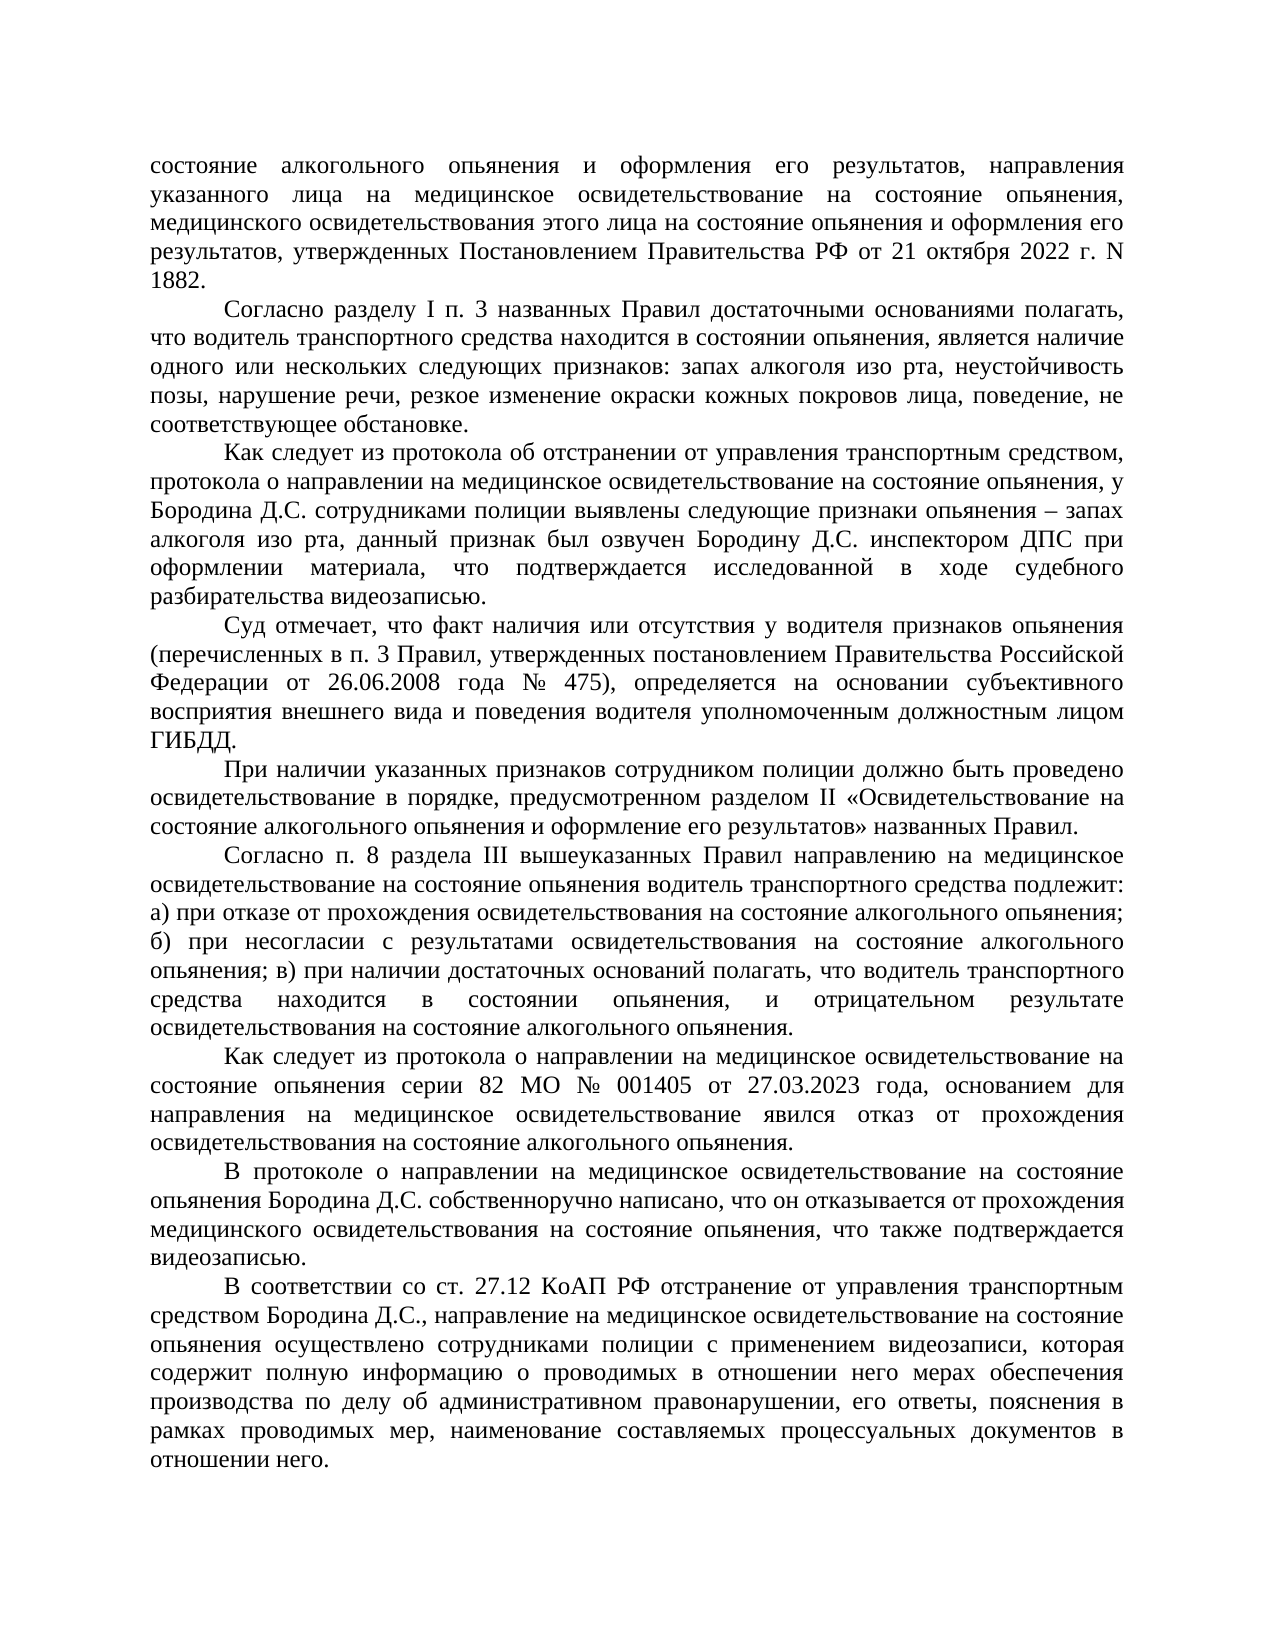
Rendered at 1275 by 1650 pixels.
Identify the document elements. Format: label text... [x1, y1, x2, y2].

text В соответствии со ст. 27.12 КоАП РФ отстранение от управления транспортным средством Бородина Д.С., направление на медицинское освидетельствование на состояние опьянения осуществлено сотрудниками полиции с применением видеозаписи, которая содержит полную информацию о проводимых в отношении него мерах обеспечения производства по делу об административном правонарушении, его ответы, пояснения в рамках проводимых мер, наименование составляемых процессуальных документов в отношении него. [150, 1271, 1125, 1472]
text Как следует из протокола о направлении на медицинское освидетельствование на состояние опьянения серии 82 МО № 001405 от 27.03.2023 года, основанием для направления на медицинское освидетельствование явился отказ от прохождения освидетельствования на состояние алкогольного опьянения. [150, 1041, 1125, 1156]
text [150, 150, 1125, 294]
text При наличии указанных признаков сотрудником полиции должно быть проведено освидетельствование в порядке, предусмотренном разделом II «Освидетельствование на состояние алкогольного опьянения и оформление его результатов» названных Правил. [150, 754, 1125, 840]
text В протоколе о направлении на медицинское освидетельствование на состояние опьянения Бородина Д.С. собственноручно написано, что он отказывается от прохождения медицинского освидетельствования на состояние опьянения, что также подтверждается видеозаписью. [150, 1156, 1125, 1271]
text Согласно п. 8 раздела III вышеуказанных Правил направлению на медицинское освидетельствование на состояние опьянения водитель транспортного средства подлежит: а) при отказе от прохождения освидетельствования на состояние алкогольного опьянения; б) при несогласии с результатами освидетельствования на состояние алкогольного опьянения; в) при наличии достаточных оснований полагать, что водитель транспортного средства находится в состоянии опьянения, и отрицательном результате освидетельствования на состояние алкогольного опьянения. [150, 840, 1125, 1041]
text Суд отмечает, что факт наличия или отсутствия у водителя признаков опьянения (перечисленных в п. 3 Правил, утвержденных постановлением Правительства Российской Федерации от 26.06.2008 года № 475), определяется на основании субъективного восприятия внешнего вида и поведения водителя уполномоченным должностным лицом ГИБДД. [150, 610, 1125, 754]
text Как следует из протокола об отстранении от управления транспортным средством, протокола о направлении на медицинское освидетельствование на состояние опьянения, у Бородина Д.С. сотрудниками полиции выявлены следующие признаки опьянения – запах алкоголя изо рта, данный признак был озвучен Бородину Д.С. инспектором ДПС при оформлении материала, что подтверждается исследованной в ходе судебного разбирательства видеозаписью. [150, 437, 1125, 610]
text Согласно разделу I п. 3 названных Правил достаточными основаниями полагать, что водитель транспортного средства находится в состоянии опьянения, является наличие одного или нескольких следующих признаков: запах алкоголя изо рта, неустойчивость позы, нарушение речи, резкое изменение окраски кожных покровов лица, поведение, не соответствующее обстановке. [150, 294, 1125, 437]
